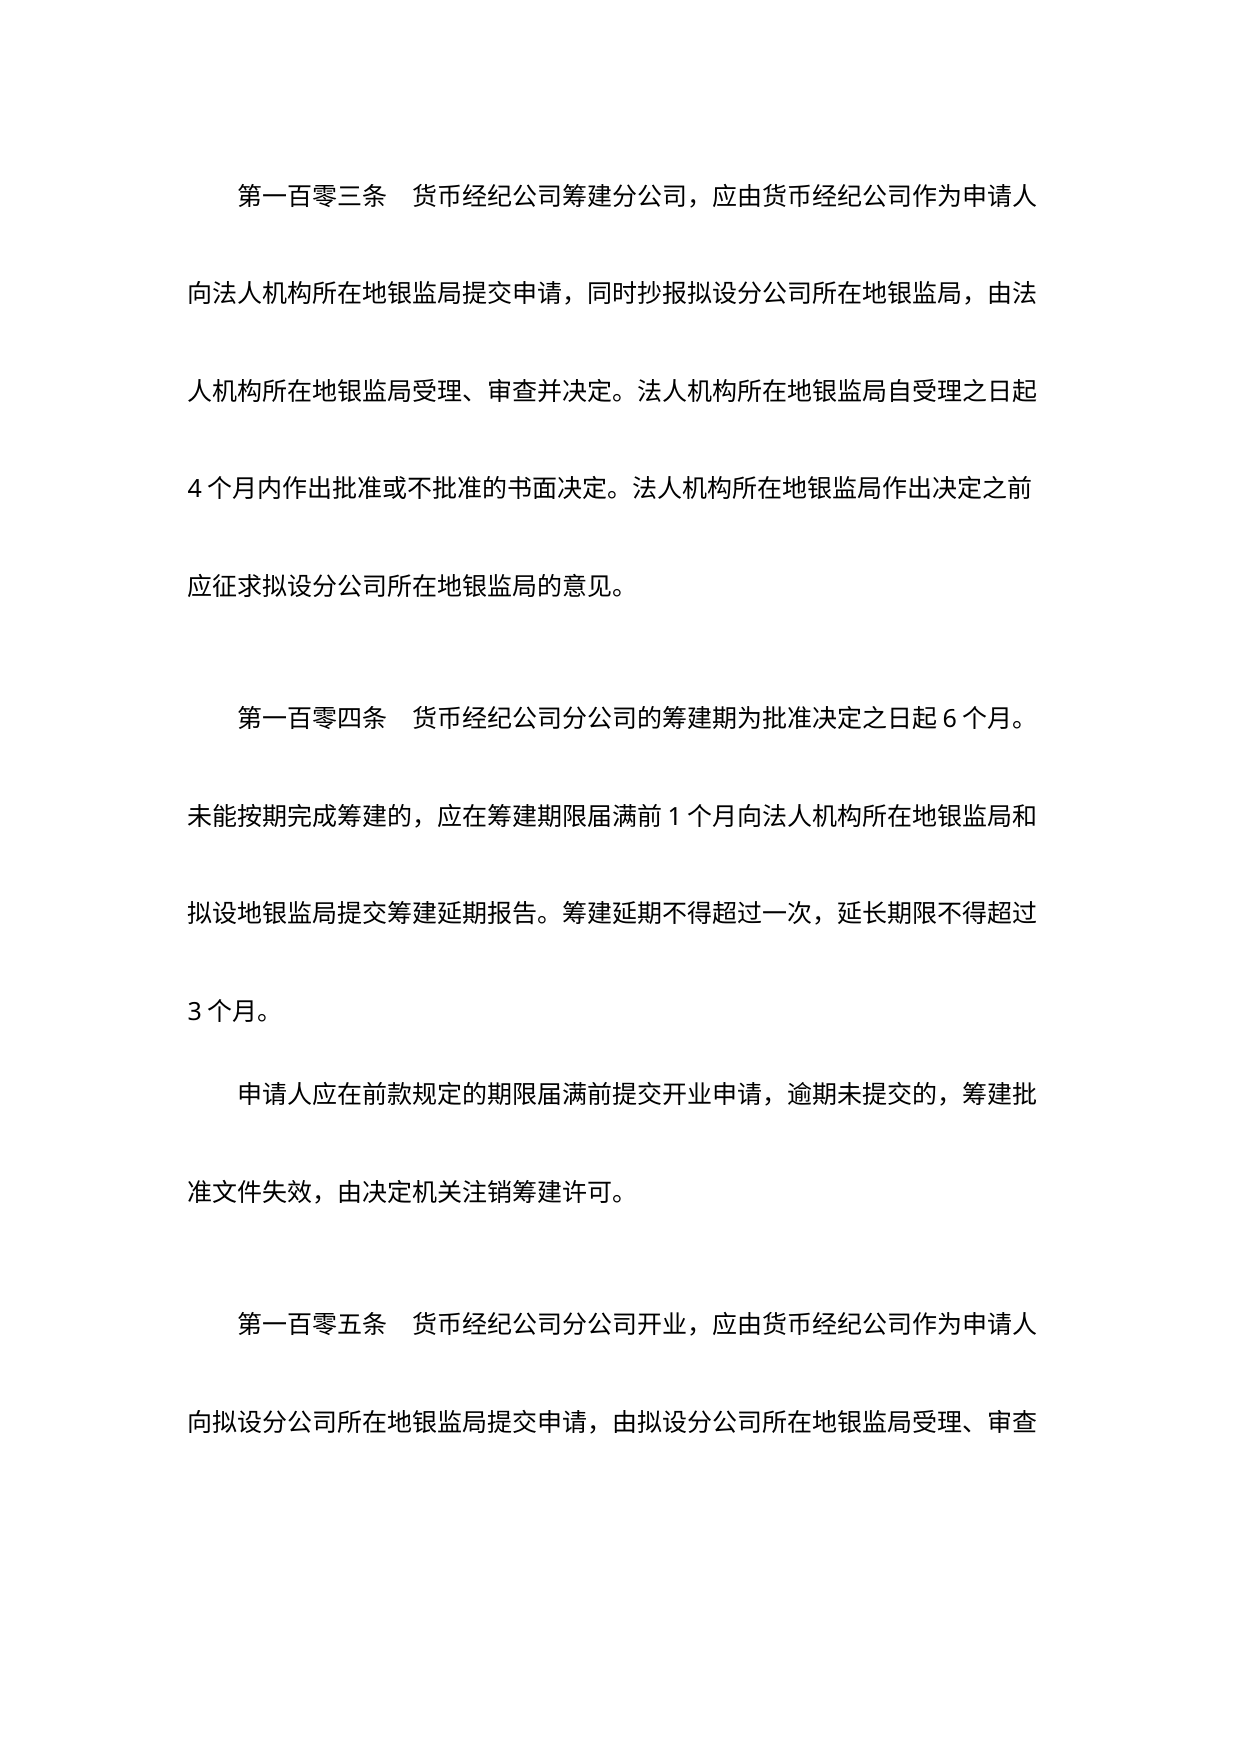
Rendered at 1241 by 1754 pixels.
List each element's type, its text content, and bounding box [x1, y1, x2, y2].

text 申请人应在前款规定的期限届满前提交开业申请，逾期未提交的，筹建批准文件失效，由决定机关注销筹建许可。 [187, 1060, 1053, 1223]
text 第一百零四条 货币经纪公司分公司的筹建期为批准决定之日起6个月。未能按期完成筹建的，应在筹建期限届满前1个月向法人机构所在地银监局和拟设地银监局提交筹建延期报告。筹建延期不得超过一次，延长期限不得超过3个月。 [187, 684, 1053, 1042]
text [187, 1290, 1053, 1453]
text 第一百零三条 货币经纪公司筹建分公司，应由货币经纪公司作为申请人向法人机构所在地银监局提交申请，同时抄报拟设分公司所在地银监局，由法人机构所在地银监局受理、审查并决定。法人机构所在地银监局自受理之日起4个月内作出批准或不批准的书面决定。法人机构所在地银监局作出决定之前应征求拟设分公司所在地银监局的意见。 [187, 162, 1053, 617]
